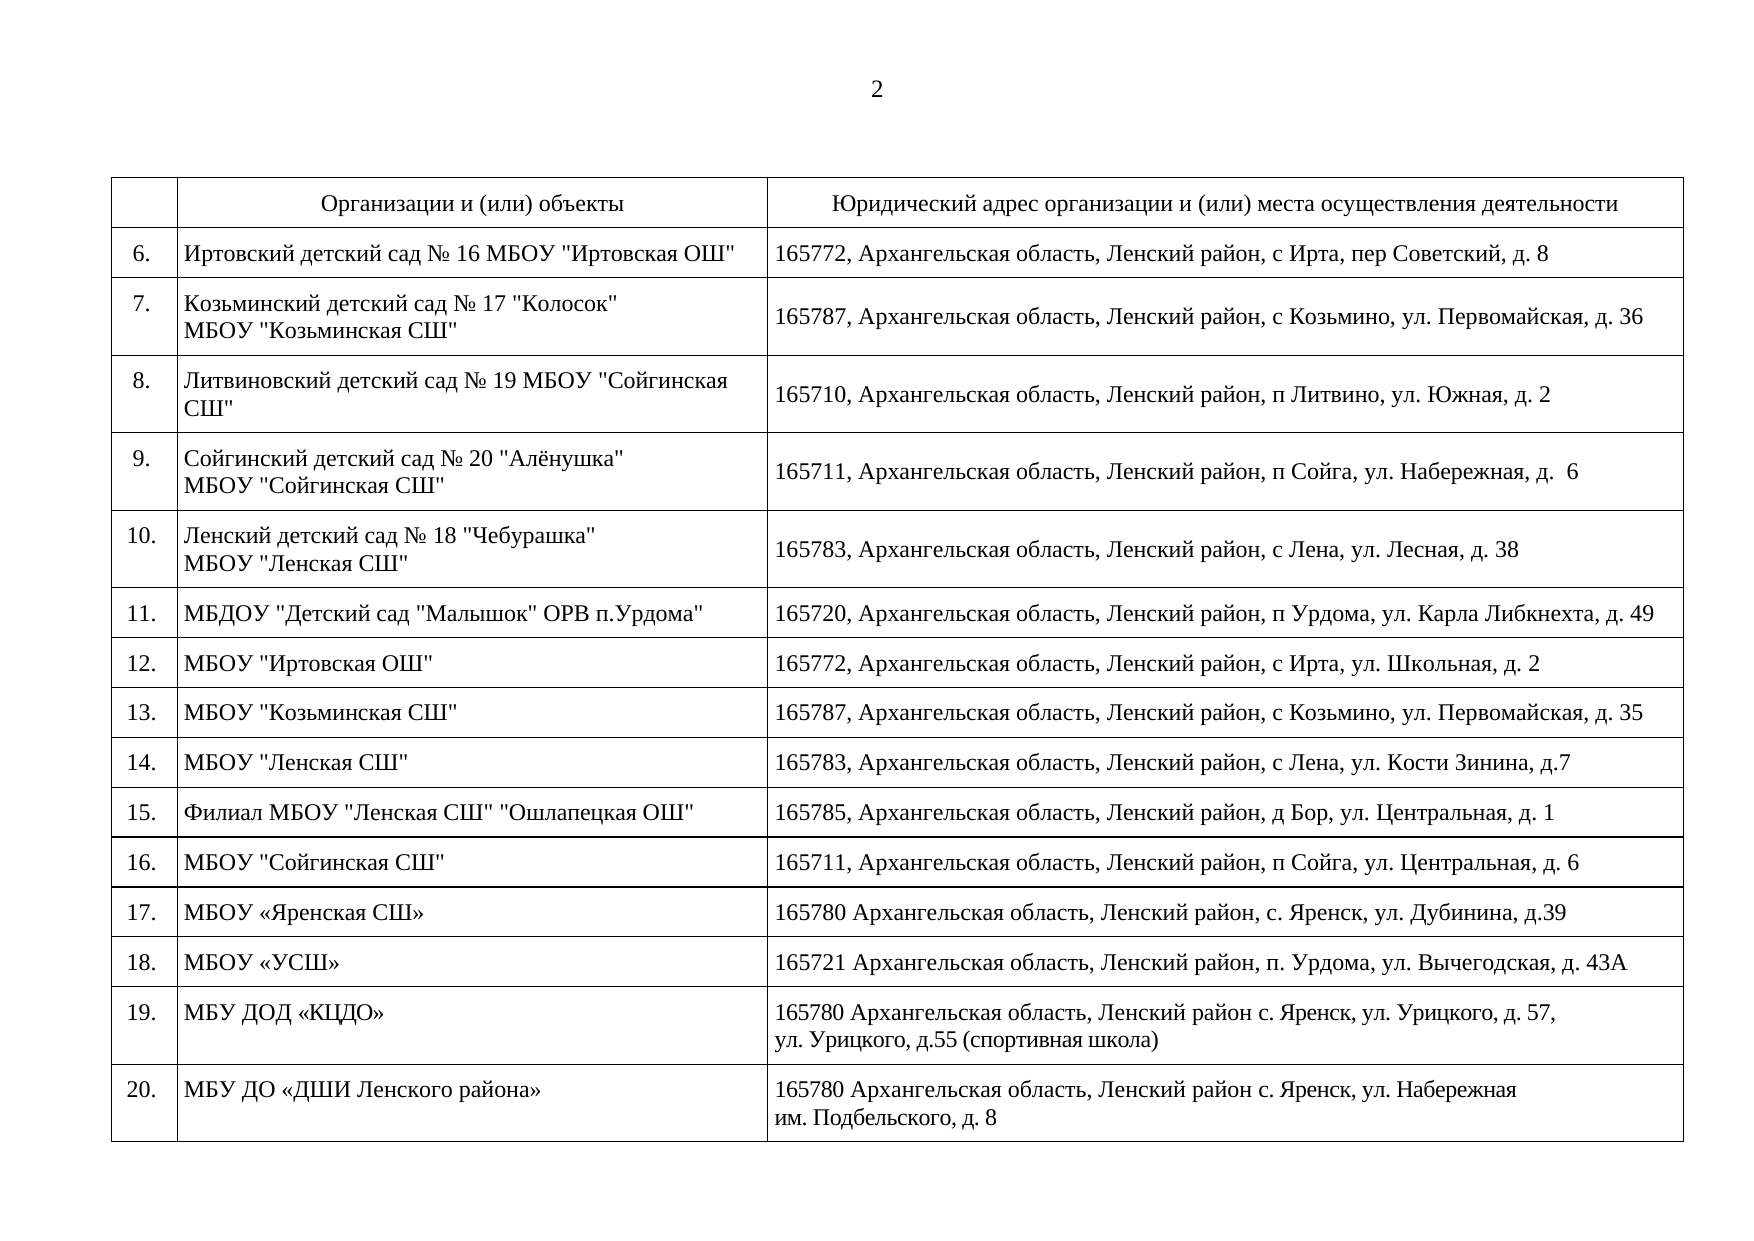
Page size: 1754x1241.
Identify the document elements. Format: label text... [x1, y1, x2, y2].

table_cell МБОУ "Иртовская ОШ" [178, 638, 767, 687]
table_cell МБУ ДОД «КЦДО» [178, 987, 767, 1064]
table_cell [112, 356, 177, 432]
table_cell 165785, Архангельская область, Ленский район, д Бор, ул. Центральная, д. 1 [768, 788, 1683, 836]
table_cell Филиал МБОУ "Ленская СШ" "Ошлапецкая ОШ" [178, 788, 767, 836]
table_cell [112, 788, 177, 836]
table_cell [112, 433, 177, 509]
table_cell 165783, Архангельская область, Ленский район, с Лена, ул. Лесная, д. 38 [768, 511, 1683, 587]
table_cell 165710, Архангельская область, Ленский район, п Литвино, ул. Южная, д. 2 [768, 356, 1683, 432]
table_cell [112, 688, 177, 737]
table_header Юридический адрес организации и (или) места осуществления деятельности [768, 178, 1683, 227]
table_cell [112, 738, 177, 787]
table_cell [112, 1065, 177, 1141]
table_cell 165787, Архангельская область, Ленский район, с Козьмино, ул. Первомайская, д. 36 [768, 278, 1683, 354]
table_cell [112, 638, 177, 687]
table_cell МБУ ДО «ДШИ Ленского района» [178, 1065, 767, 1141]
table_cell 165787, Архангельская область, Ленский район, с Козьмино, ул. Первомайская, д. 35 [768, 688, 1683, 737]
table_cell Козьминский детский сад № 17 "Колосок" МБОУ "Козьминская СШ" [178, 278, 767, 354]
table_cell МБОУ "Сойгинская СШ" [178, 838, 767, 886]
table_cell МБОУ «УСШ» [178, 937, 767, 986]
table_cell Литвиновский детский сад № 19 МБОУ "Сойгинская СШ" [178, 356, 767, 432]
table_cell 165780 Архангельская область, Ленский район с. Яренск, ул. Урицкого, д. 57, ул. Урицкого, д.55 (спортивная школа) [768, 987, 1683, 1064]
table_cell Сойгинский детский сад № 20 "Алёнушка" МБОУ "Сойгинская СШ" [178, 433, 767, 509]
table_cell Ленский детский сад № 18 "Чебурашка" МБОУ "Ленская СШ" [178, 511, 767, 587]
table_cell 165780 Архангельская область, Ленский район с. Яренск, ул. Набережная им. Подбельского, д. 8 [768, 1065, 1683, 1141]
table_cell МБОУ «Яренская СШ» [178, 888, 767, 936]
table_cell 165711, Архангельская область, Ленский район, п Сойга, ул. Центральная, д. 6 [768, 838, 1683, 886]
table_cell [112, 511, 177, 587]
table_cell 165783, Архангельская область, Ленский район, с Лена, ул. Кости Зинина, д.7 [768, 738, 1683, 787]
table_cell МБОУ "Ленская СШ" [178, 738, 767, 787]
table_cell 165772, Архангельская область, Ленский район, с Ирта, ул. Школьная, д. 2 [768, 638, 1683, 687]
table_header Организации и (или) объекты [178, 178, 767, 227]
table_cell [112, 278, 177, 354]
table_cell [112, 888, 177, 936]
table_cell [112, 588, 177, 637]
table_cell 165772, Архангельская область, Ленский район, с Ирта, пер Советский, д. 8 [768, 228, 1683, 277]
table_cell [112, 937, 177, 986]
table_header [112, 178, 177, 227]
table_cell 165720, Архангельская область, Ленский район, п Урдома, ул. Карла Либкнехта, д. 49 [768, 588, 1683, 637]
table_cell 165780 Архангельская область, Ленский район, с. Яренск, ул. Дубинина, д.39 [768, 888, 1683, 936]
table_cell [112, 987, 177, 1064]
table_cell [112, 228, 177, 277]
table_cell Иртовский детский сад № 16 МБОУ "Иртовская ОШ" [178, 228, 767, 277]
table_cell [112, 838, 177, 886]
table_cell МБОУ "Козьминская СШ" [178, 688, 767, 737]
table_cell 165721 Архангельская область, Ленский район, п. Урдома, ул. Вычегодская, д. 43А [768, 937, 1683, 986]
table_cell 165711, Архангельская область, Ленский район, п Сойга, ул. Набережная, д. 6 [768, 433, 1683, 509]
table_cell МБДОУ "Детский сад "Малышок" ОРВ п.Урдома" [178, 588, 767, 637]
